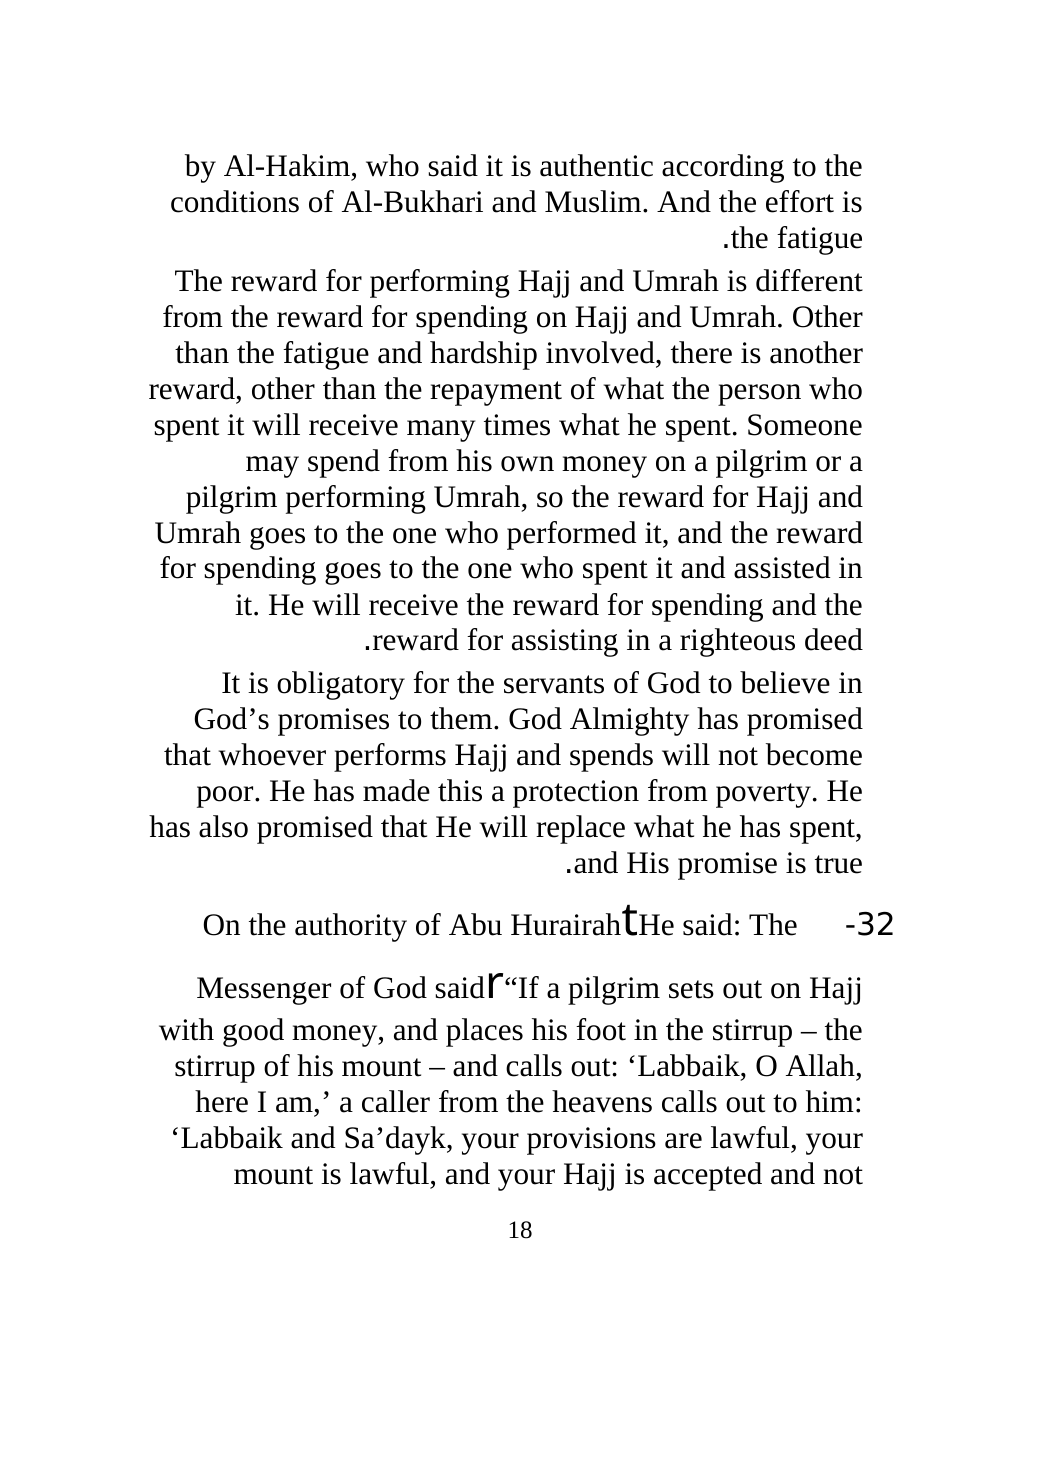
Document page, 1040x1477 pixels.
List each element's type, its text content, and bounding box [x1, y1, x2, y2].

text The reward for performing Hajj and Umrah is different from the reward for spending on Hajj and Umrah. Other than the fatigue and hardship involved, there is another reward, other than the repayment of what the person who spent it will receive many times what he spent. Someone may spend from his own money on a pilgrim or a pilgrim performing Umrah, so the reward for Hajj and Umrah goes to the one who performed it, and the reward for spending goes to the one who spent it and assisted in it. He will receive the reward for spending and the reward for assisting in a righteous deed. [148, 262, 863, 658]
text It is obligatory for the servants of God to believe in God’s promises to them. God Almighty has promised that whoever performs Hajj and spends will not become poor. He has made this a protection from poverty. He has also promised that He will replace what he has spent, and His promise is true. [148, 664, 863, 881]
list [148, 148, 896, 256]
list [148, 887, 896, 1191]
